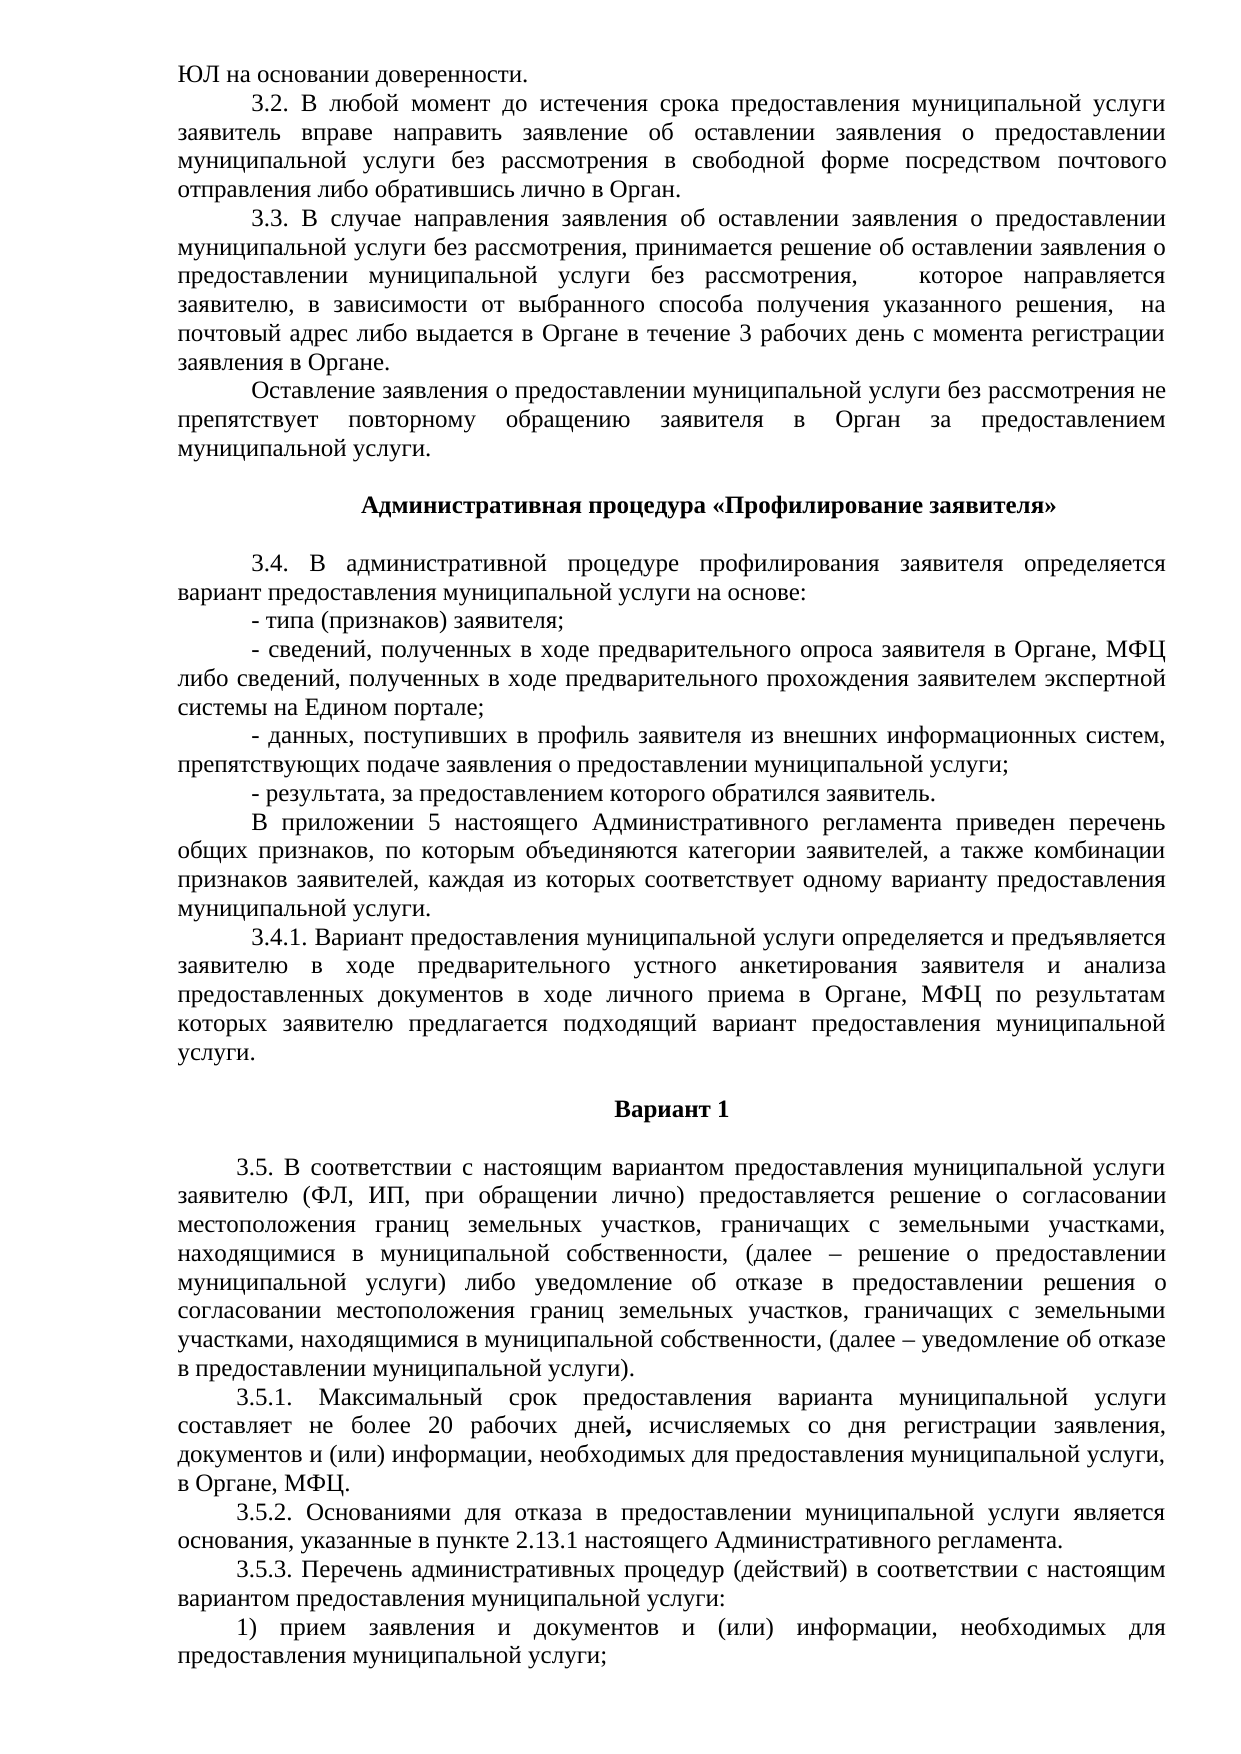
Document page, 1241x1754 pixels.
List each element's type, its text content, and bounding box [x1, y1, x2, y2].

text 3.5. В соответствии с настоящим вариантом предоставления муниципальной услуги заявителю (ФЛ, ИП, при обращении лично) предоставляется решение о согласовании местоположения границ земельных участков, граничащих с земельными участками, находящимися в муниципальной собственности, (далее – решение о предоставлении муниципальной услуги) либо уведомление об отказе в предоставлении решения о согласовании местоположения границ земельных участков, граничащих с земельными участками, находящимися в муниципальной собственности, (далее – уведомление об отказе в предоставлении муниципальной услуги). [177, 1152, 1167, 1382]
text 3.5.3. Перечень административных процедур (действий) в соответствии с настоящим вариантом предоставления муниципальной услуги: [177, 1554, 1167, 1612]
text - типа (признаков) заявителя; [177, 605, 1167, 634]
text 3.3. В случае направления заявления об оставлении заявления о предоставлении муниципальной услуги без рассмотрения, принимается решение об оставлении заявления о предоставлении муниципальной услуги без рассмотрения, которое направляется заявителю, в зависимости от выбранного способа получения указанного решения, на почтовый адрес либо выдается в Органе в течение 3 рабочих день с момента регистрации заявления в Органе. [177, 203, 1167, 375]
text 1) прием заявления и документов и (или) информации, необходимых для предоставления муниципальной услуги; [177, 1612, 1167, 1669]
text - данных, поступивших в профиль заявителя из внешних информационных систем, препятствующих подаче заявления о предоставлении муниципальной услуги; [177, 720, 1167, 778]
text 3.5.1. Максимальный срок предоставления варианта муниципальной услуги составляет не более 20 рабочих дней, исчисляемых со дня регистрации заявления, документов и (или) информации, необходимых для предоставления муниципальной услуги, в Органе, МФЦ. [177, 1382, 1167, 1497]
text - сведений, полученных в ходе предварительного опроса заявителя в Органе, МФЦ либо сведений, полученных в ходе предварительного прохождения заявителем экспертной системы на Едином портале; [177, 634, 1167, 720]
text В приложении 5 настоящего Административного регламента приведен перечень общих признаков, по которым объединяются категории заявителей, а также комбинации признаков заявителей, каждая из которых соответствует одному варианту предоставления муниципальной услуги. [177, 807, 1167, 922]
text 3.2. В любой момент до истечения срока предоставления муниципальной услуги заявитель вправе направить заявление об оставлении заявления о предоставлении муниципальной услуги без рассмотрения в свободной форме посредством почтового отправления либо обратившись лично в Орган. [177, 88, 1167, 203]
text - результата, за предоставлением которого обратился заявитель. [177, 778, 1167, 807]
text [177, 59, 1167, 88]
text 3.5.2. Основаниями для отказа в предоставлении муниципальной услуги является основания, указанные в пункте 2.13.1 настоящего Административного регламента. [177, 1497, 1167, 1554]
text Административная процедура «Профилирование заявителя» [177, 490, 1167, 519]
text Вариант 1 [177, 1094, 1167, 1123]
text 3.4.1. Вариант предоставления муниципальной услуги определяется и предъявляется заявителю в ходе предварительного устного анкетирования заявителя и анализа предоставленных документов в ходе личного приема в Органе, МФЦ по результатам которых заявителю предлагается подходящий вариант предоставления муниципальной услуги. [177, 922, 1167, 1065]
text Оставление заявления о предоставлении муниципальной услуги без рассмотрения не препятствует повторному обращению заявителя в Орган за предоставлением муниципальной услуги. [177, 375, 1167, 462]
text 3.4. В административной процедуре профилирования заявителя определяется вариант предоставления муниципальной услуги на основе: [177, 548, 1167, 605]
